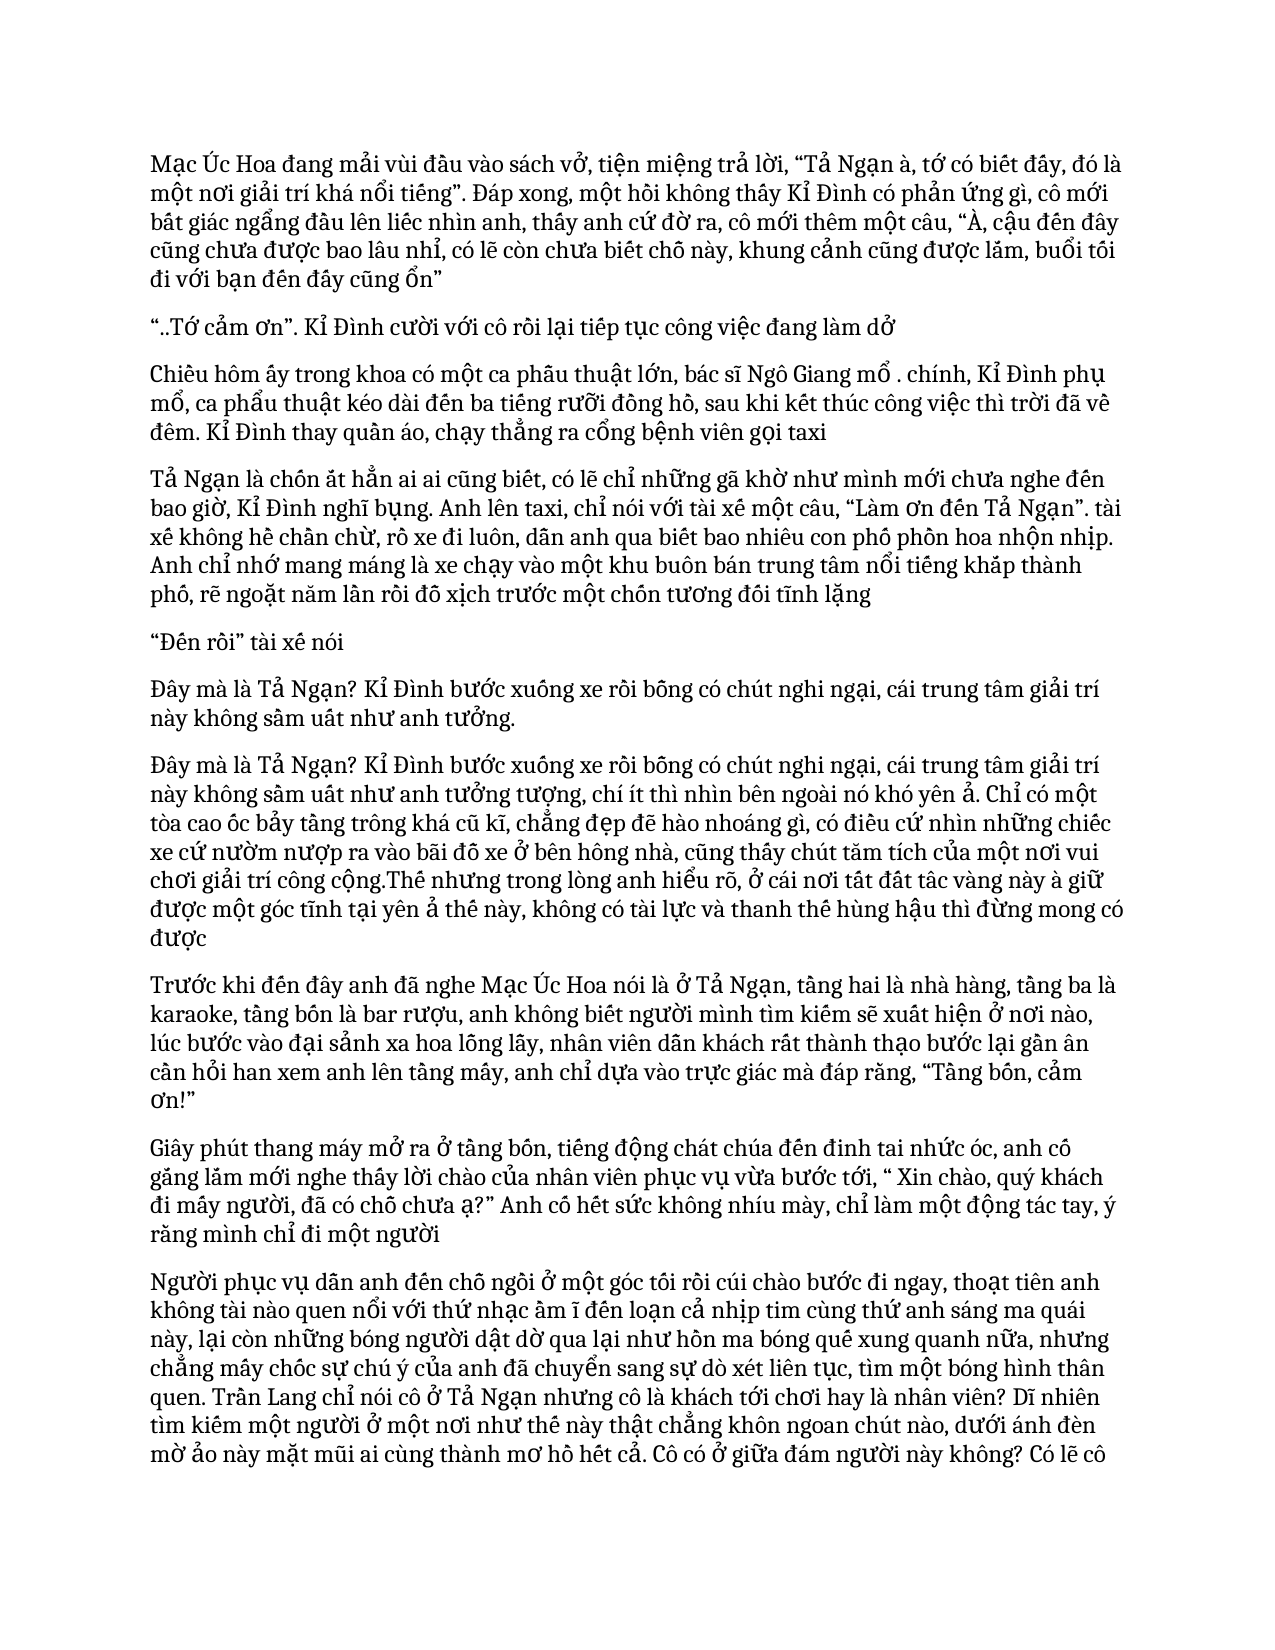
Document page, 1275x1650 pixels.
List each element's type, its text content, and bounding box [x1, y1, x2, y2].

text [150, 1267, 1125, 1469]
text Giây phút thang máy mở ra ở tầng bốn, tiếng động chát chúa đến đinh tai nhức óc, anh cố gắng lắm mới nghe thấy lời chào của nhân viên phục vụ vừa bước tới, “ Xin chào, quý khách đi mấy người, đã có chỗ chưa ạ?” Anh cố hết sức không nhíu mày, chỉ làm một động tác tay, ý rằng mình chỉ đi một người [150, 1134, 1125, 1249]
text Đây mà là Tả Ngạn? Kỉ Đình bước xuống xe rồi bỗng có chút nghi ngại, cái trung tâm giải trí này không sầm uất như anh tưởng. [150, 675, 1125, 732]
text Mạc Úc Hoa đang mải vùi đầu vào sách vở, tiện miệng trả lời, “Tả Ngạn à, tớ có biết đấy, đó là một nơi giải trí khá nổi tiếng”. Đáp xong, một hồi không thấy Kỉ Đình có phản ứng gì, cô mới bất giác ngẩng đầu lên liếc nhìn anh, thấy anh cứ đờ ra, cô mới thêm một câu, “À, cậu đến đây cũng chưa được bao lâu nhỉ, có lẽ còn chưa biết chỗ này, khung cảnh cũng được lắm, buổi tối đi với bạn đến đấy cũng ổn” [150, 150, 1125, 294]
text Tả Ngạn là chốn ắt hẳn ai ai cũng biết, có lẽ chỉ những gã khờ như mình mới chưa nghe đến bao giờ, Kỉ Đình nghĩ bụng. Anh lên taxi, chỉ nói với tài xế một câu, “Làm ơn đến Tả Ngạn”. tài xế không hề chần chừ, rồ xe đi luôn, dẫn anh qua biết bao nhiêu con phố phồn hoa nhộn nhịp. Anh chỉ nhớ mang máng là xe chạy vào một khu buôn bán trung tâm nổi tiếng khắp thành phố, rẽ ngoặt năm lần rồi đỗ xịch trước một chốn tương đối tĩnh lặng [150, 465, 1125, 609]
text “..Tớ cảm ơn”. Kỉ Đình cười với cô rồi lại tiếp tục công việc đang làm dở [150, 312, 1125, 341]
text “Đến rồi” tài xế nói [150, 627, 1125, 656]
text Đây mà là Tả Ngạn? Kỉ Đình bước xuống xe rồi bỗng có chút nghi ngại, cái trung tâm giải trí này không sầm uất như anh tưởng tượng, chí ít thì nhìn bên ngoài nó khó yên ả. Chỉ có một tòa cao ốc bảy tầng trông khá cũ kĩ, chẳng đẹp đẽ hào nhoáng gì, có điều cứ nhìn những chiếc xe cứ nườm nượp ra vào bãi đỗ xe ở bên hông nhà, cũng thấy chút tăm tích của một nơi vui chơi giải trí công cộng.Thế nhưng trong lòng anh hiểu rõ, ở cái nơi tất đất tâc vàng này à giữ được một góc tĩnh tại yên ả thế này, không có tài lực và thanh thế hùng hậu thì đừng mong có được [150, 751, 1125, 952]
text Trước khi đến đây anh đã nghe Mạc Úc Hoa nói là ở Tả Ngạn, tầng hai là nhà hàng, tầng ba là karaoke, tầng bốn là bar rượu, anh không biết người mình tìm kiếm sẽ xuất hiện ở nơi nào, lúc bước vào đại sảnh xa hoa lỗng lẫy, nhân viên dẫn khách rất thành thạo bước lại gần ân cần hỏi han xem anh lên tầng mấy, anh chỉ dựa vào trực giác mà đáp rằng, “Tầng bốn, cảm ơn!” [150, 971, 1125, 1115]
text Chiều hôm ấy trong khoa có một ca phẫu thuật lớn, bác sĩ Ngô Giang mổ . chính, Kỉ Đình phụ mổ, ca phẩu thuật kéo dài đến ba tiếng rưỡi đồng hồ, sau khi kết thúc công việc thì trời đã về đêm. Kỉ Đình thay quần áo, chạy thẳng ra cổng bệnh viên gọi taxi [150, 360, 1125, 446]
